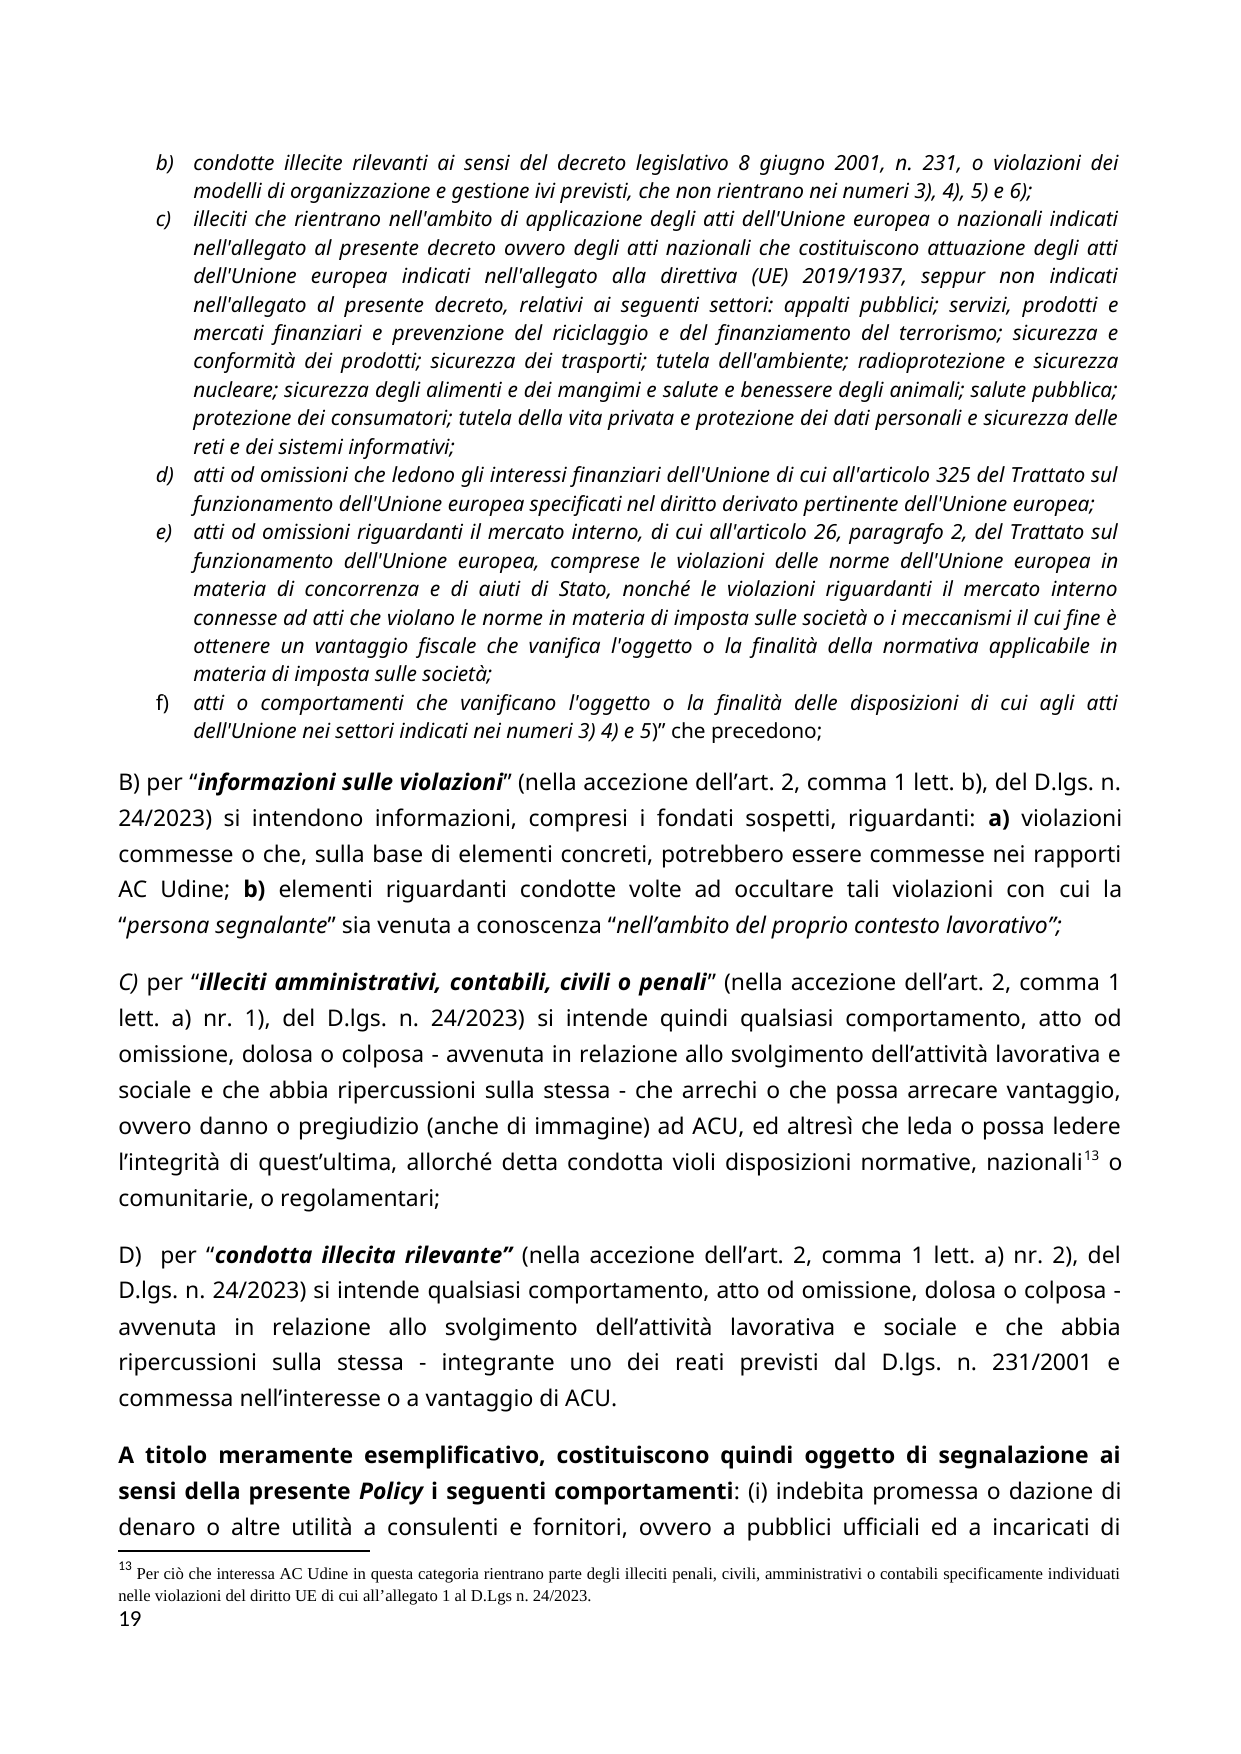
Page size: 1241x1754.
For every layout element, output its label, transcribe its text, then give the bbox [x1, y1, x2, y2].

text C) per “illeciti amministrativi, contabili, civili o penali” (nella accezione dell’art. 2, comma 1 lett. a) nr. 1), del D.lgs. n. 24/2023) si intende quindi qualsiasi comportamento, atto od omissione, dolosa o colposa - avvenuta in relazione allo svolgimento dell’attività lavorativa e sociale e che abbia ripercussioni sulla stessa - che arrechi o che possa arrecare vantaggio, ovvero danno o pregiudizio (anche di immagine) ad ACU, ed altresì che leda o possa ledere l’integrità di quest’ultima, allorché detta condotta violi disposizioni normative, nazionali o comunitarie, o regolamentari; [118, 966, 1122, 1213]
text D) per “condotta illecita rilevante” (nella accezione dell’art. 2, comma 1 lett. a) nr. 2), del D.lgs. n. 24/2023) si intende qualsiasi comportamento, atto od omissione, dolosa o colposa - avvenuta in relazione allo svolgimento dell’attività lavorativa e sociale e che abbia ripercussioni sulla stessa - integrante uno dei reati previsti dal D.lgs. n. 231/2001 e commessa nell’interesse o a vantaggio di ACU. [118, 1238, 1122, 1413]
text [118, 1439, 1122, 1542]
text B) per “informazioni sulle violazioni” (nella accezione dell’art. 2, comma 1 lett. b), del D.lgs. n. 24/2023) si intendono informazioni, compresi i fondati sospetti, riguardanti: a) violazioni commesse o che, sulla base di elementi concreti, potrebbero essere commesse nei rapporti AC Udine; b) elementi riguardanti condotte volte ad occultare tali violazioni con cui la “persona segnalante” sia venuta a conoscenza “nell’ambito del proprio contesto lavorativo”; [118, 766, 1122, 941]
list atti od omissioni che ledono gli interessi finanziari dell'Unione di cui all'articolo 325 del Trattato sul funzionamento dell'Unione europea specificati nel diritto derivato pertinente dell'Unione europea; [156, 460, 1122, 517]
list atti o comportamenti che vanificano l'oggetto o la finalità delle disposizioni di cui agli atti dell'Unione nei settori indicati nei numeri 3) 4) e 5)” che precedono; [156, 688, 1122, 745]
list atti od omissioni riguardanti il mercato interno, di cui all'articolo 26, paragrafo 2, del Trattato sul funzionamento dell'Unione europea, comprese le violazioni delle norme dell'Unione europea in materia di concorrenza e di aiuti di Stato, nonché le violazioni riguardanti il mercato interno connesse ad atti che violano le norme in materia di imposta sulle società o i meccanismi il cui fine è ottenere un vantaggio fiscale che vanifica l'oggetto o la finalità della normativa applicabile in materia di imposta sulle società; [156, 517, 1122, 688]
list condotte illecite rilevanti ai sensi del decreto legislativo 8 giugno 2001, n. 231, o violazioni dei modelli di organizzazione e gestione ivi previsti, che non rientrano nei numeri 3), 4), 5) e 6); [156, 148, 1122, 204]
list illeciti che rientrano nell'ambito di applicazione degli atti dell'Unione europea o nazionali indicati nell'allegato al presente decreto ovvero degli atti nazionali che costituiscono attuazione degli atti dell'Unione europea indicati nell'allegato alla direttiva (UE) 2019/1937, seppur non indicati nell'allegato al presente decreto, relativi ai seguenti settori: appalti pubblici; servizi, prodotti e mercati finanziari e prevenzione del riciclaggio e del finanziamento del terrorismo; sicurezza e conformità dei prodotti; sicurezza dei trasporti; tutela dell'ambiente; radioprotezione e sicurezza nucleare; sicurezza degli alimenti e dei mangimi e salute e benessere degli animali; salute pubblica; protezione dei consumatori; tutela della vita privata e protezione dei dati personali e sicurezza delle reti e dei sistemi informativi; [156, 204, 1122, 460]
